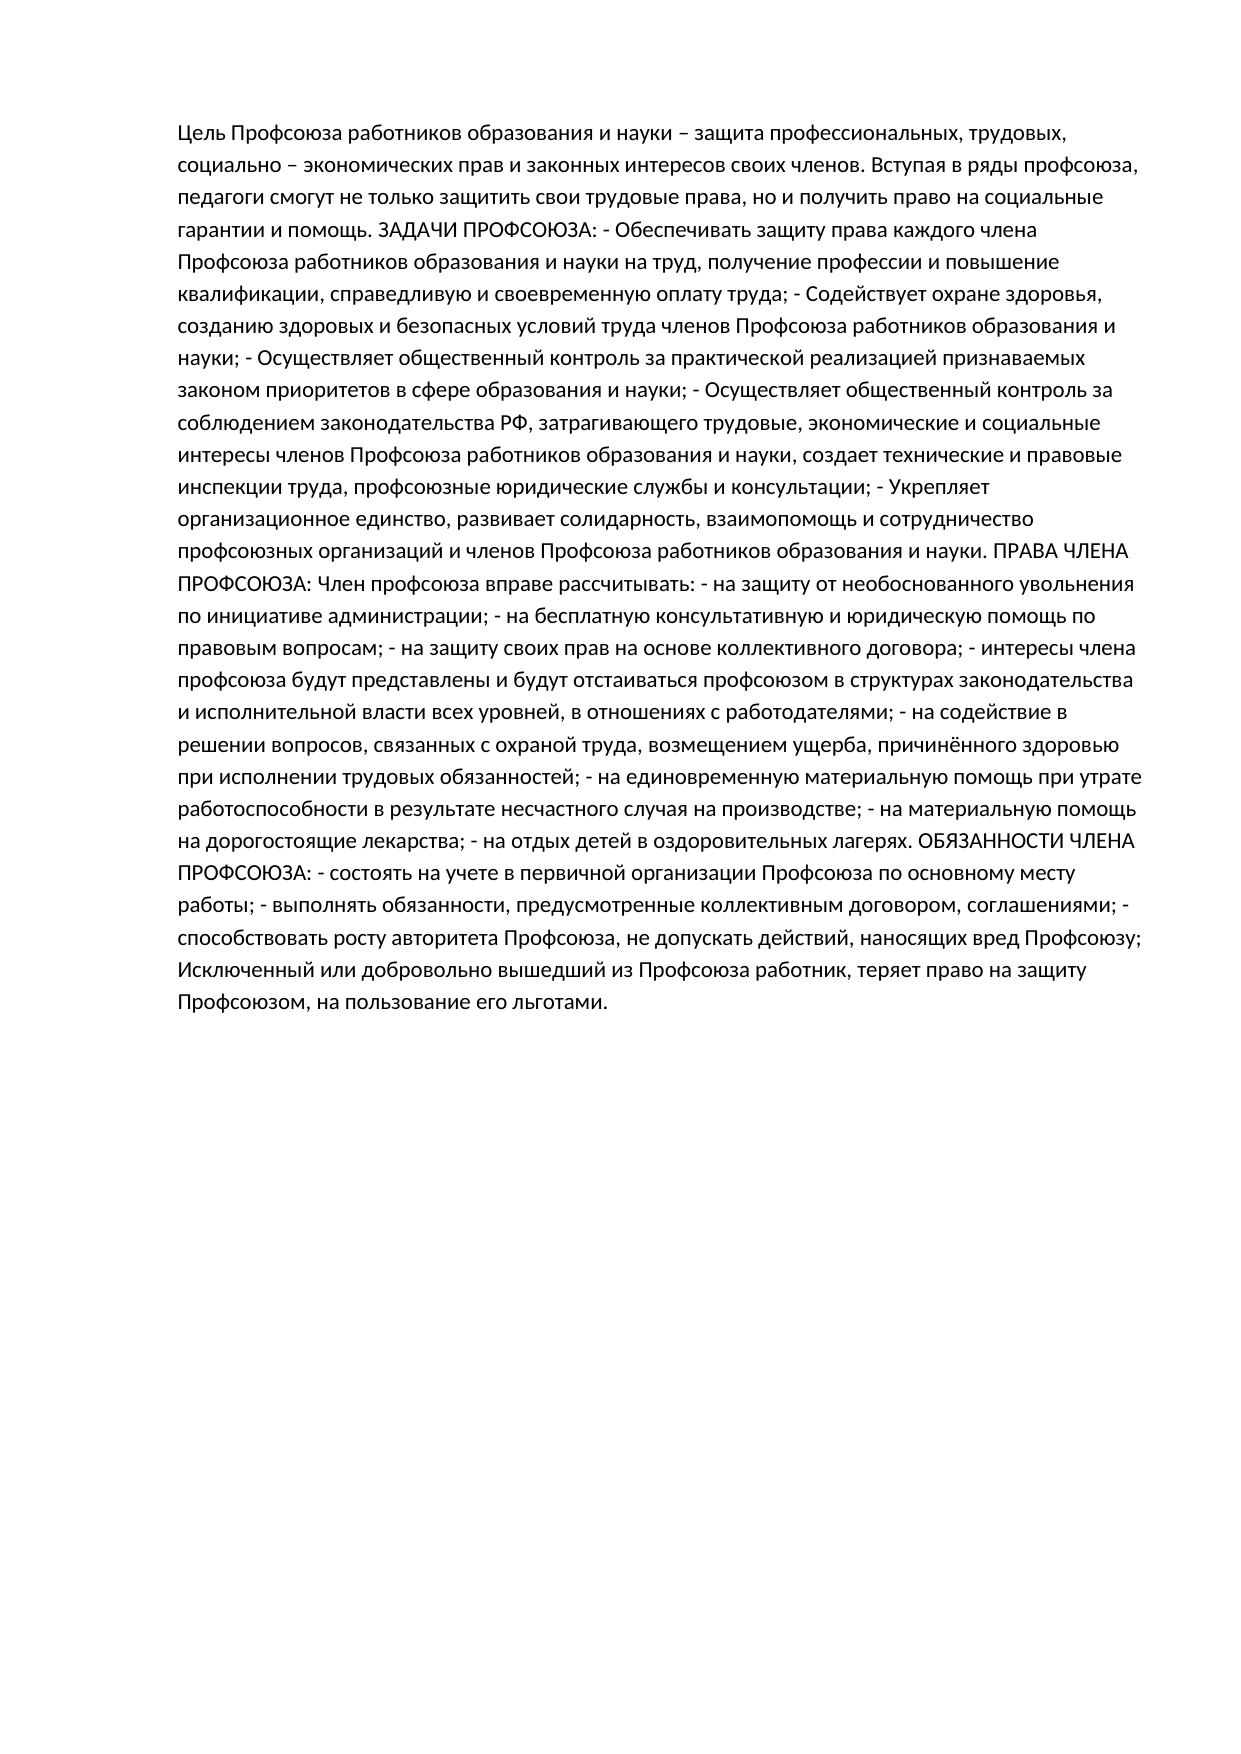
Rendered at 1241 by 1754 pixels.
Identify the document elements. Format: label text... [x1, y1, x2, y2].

text Цель Профсоюза работников образования и науки – защита профессиональных, трудовых, социально – экономических прав и законных интересов своих членов. Вступая в ряды профсоюза, педагоги смогут не только защитить свои трудовые права, но и получить право на социальные гарантии и помощь. ЗАДАЧИ ПРОФСОЮЗА: - Обеспечивать защиту права каждого члена Профсоюза работников образования и науки на труд, получение профессии и повышение квалификации, справедливую и своевременную оплату труда; - Содействует охране здоровья, созданию здоровых и безопасных условий труда членов Профсоюза работников образования и науки; - Осуществляет общественный контроль за практической реализацией признаваемых законом приоритетов в сфере образования и науки; - Осуществляет общественный контроль за соблюдением законодательства РФ, затрагивающего трудовые, экономические и социальные интересы членов Профсоюза работников образования и науки, создает технические и правовые инспекции труда, профсоюзные юридические службы и консультации; - Укрепляет организационное единство, развивает солидарность, взаимопомощь и сотрудничество профсоюзных организаций и членов Профсоюза работников образования и науки. ПРАВА ЧЛЕНА ПРОФСОЮЗА: Член профсоюза вправе рассчитывать: - на защиту от необоснованного увольнения по инициативе администрации; - на бесплатную консультативную и юридическую помощь по правовым вопросам; - на защиту своих прав на основе коллективного договора; - интересы члена профсоюза будут представлены и будут отстаиваться профсоюзом в структурах законодательства и исполнительной власти всех уровней, в отношениях с работодателями; - на содействие в решении вопросов, связанных с охраной труда, возмещением ущерба, причинённого здоровью при исполнении трудовых обязанностей; - на единовременную материальную помощь при утрате работоспособности в результате несчастного случая на производстве; - на материальную помощь на дорогостоящие лекарства; - на отдых детей в оздоровительных лагерях. ОБЯЗАННОСТИ ЧЛЕНА ПРОФСОЮЗА: - состоять на учете в первичной организации Профсоюза по основному месту работы; - выполнять обязанности, предусмотренные коллективным договором, соглашениями; - способствовать росту авторитета Профсоюза, не допускать действий, наносящих вред Профсоюзу; Исключенный или добровольно вышедший из Профсоюза работник, теряет право на защиту Профсоюзом, на пользование его льготами. [177, 118, 1152, 1015]
